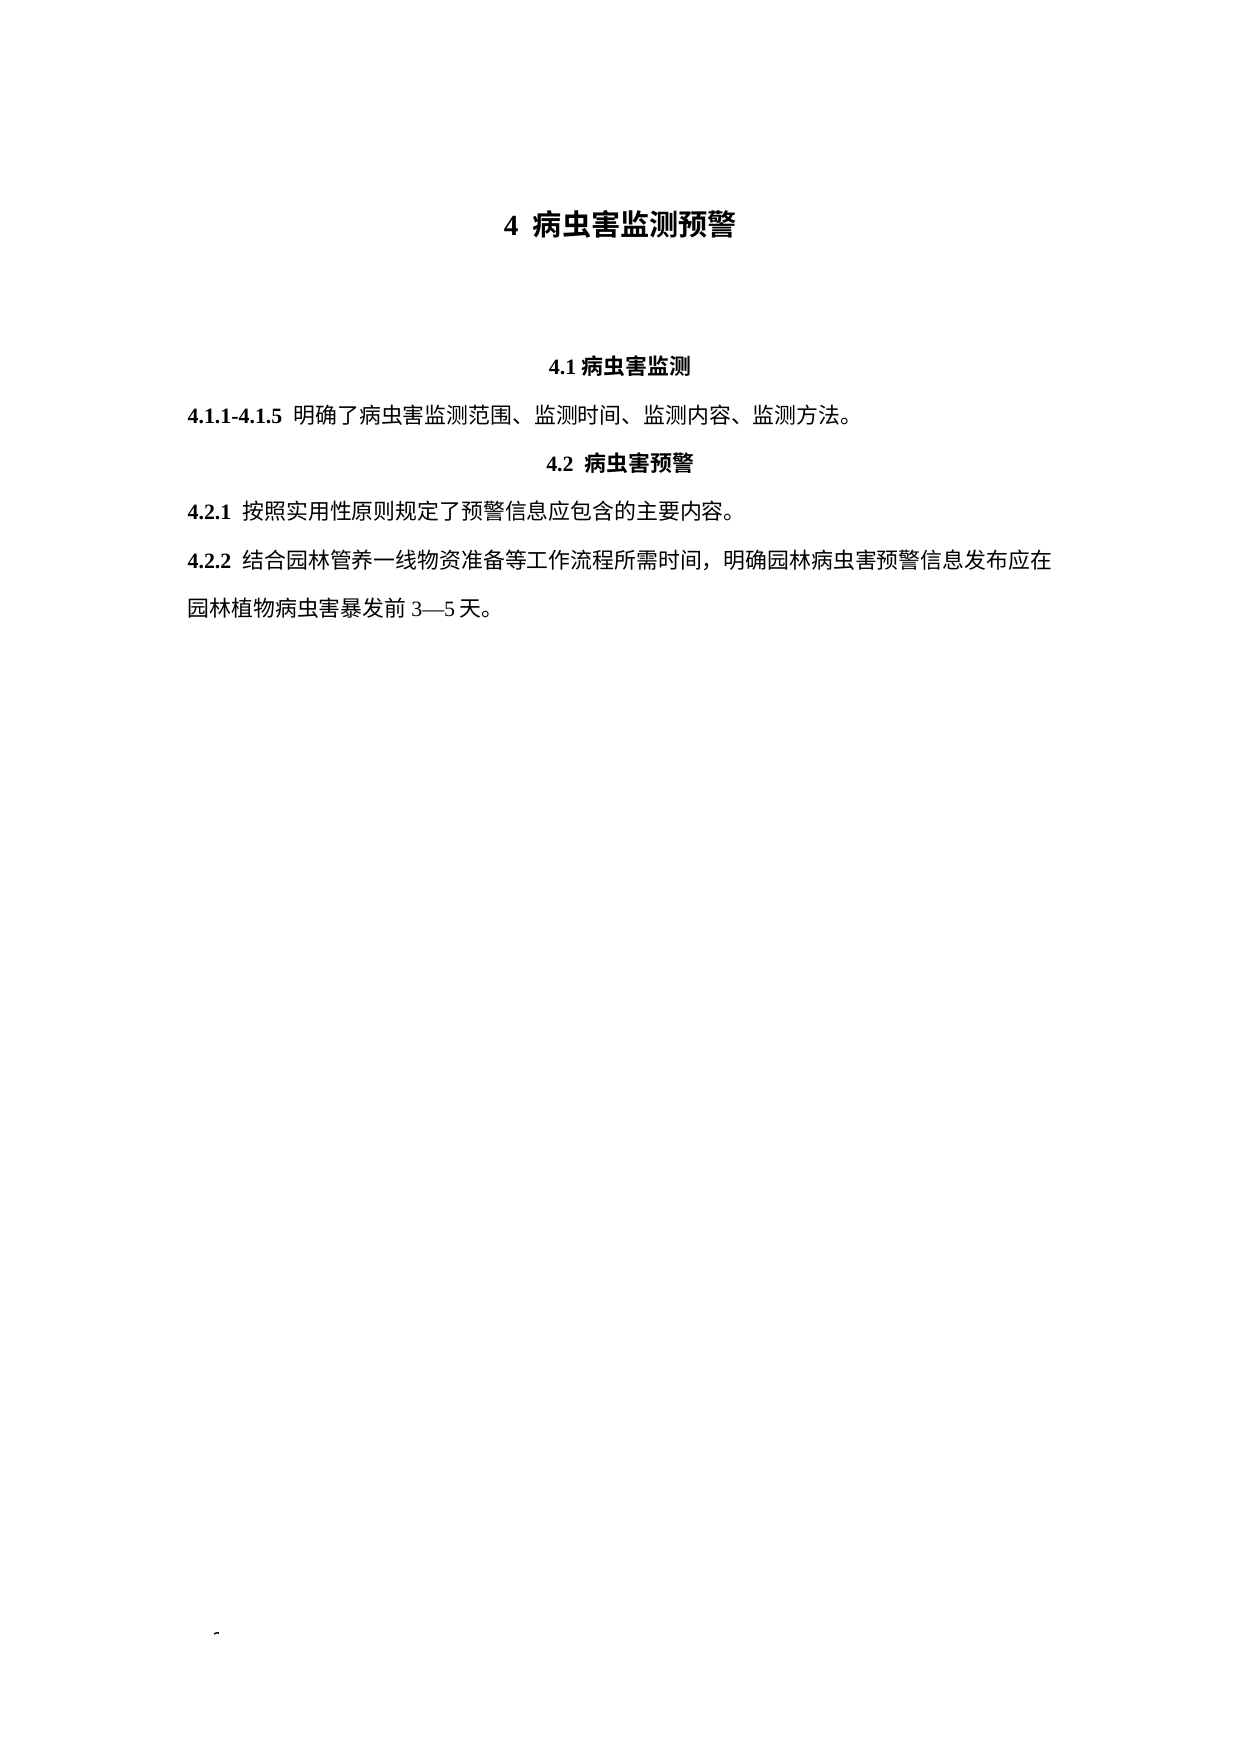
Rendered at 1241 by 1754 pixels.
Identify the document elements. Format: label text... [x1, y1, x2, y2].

text 4.1 病虫害监测 [187, 349, 1052, 381]
subtitle 4 病虫害监测预警 [187, 190, 1053, 255]
text 4.1.1-4.1.5 明确了病虫害监测范围、监测时间、监测内容、监测方法。 [187, 397, 1052, 430]
text 4.2.1 按照实用性原则规定了预警信息应包含的主要内容。 [187, 494, 1052, 526]
text 4.2.2 结合园林管养一线物资准备等工作流程所需时间，明确园林病虫害预警信息发布应在园林植物病虫害暴发前 3—5天。 [187, 542, 1053, 623]
text 4.2 病虫害预警 [187, 446, 1052, 478]
